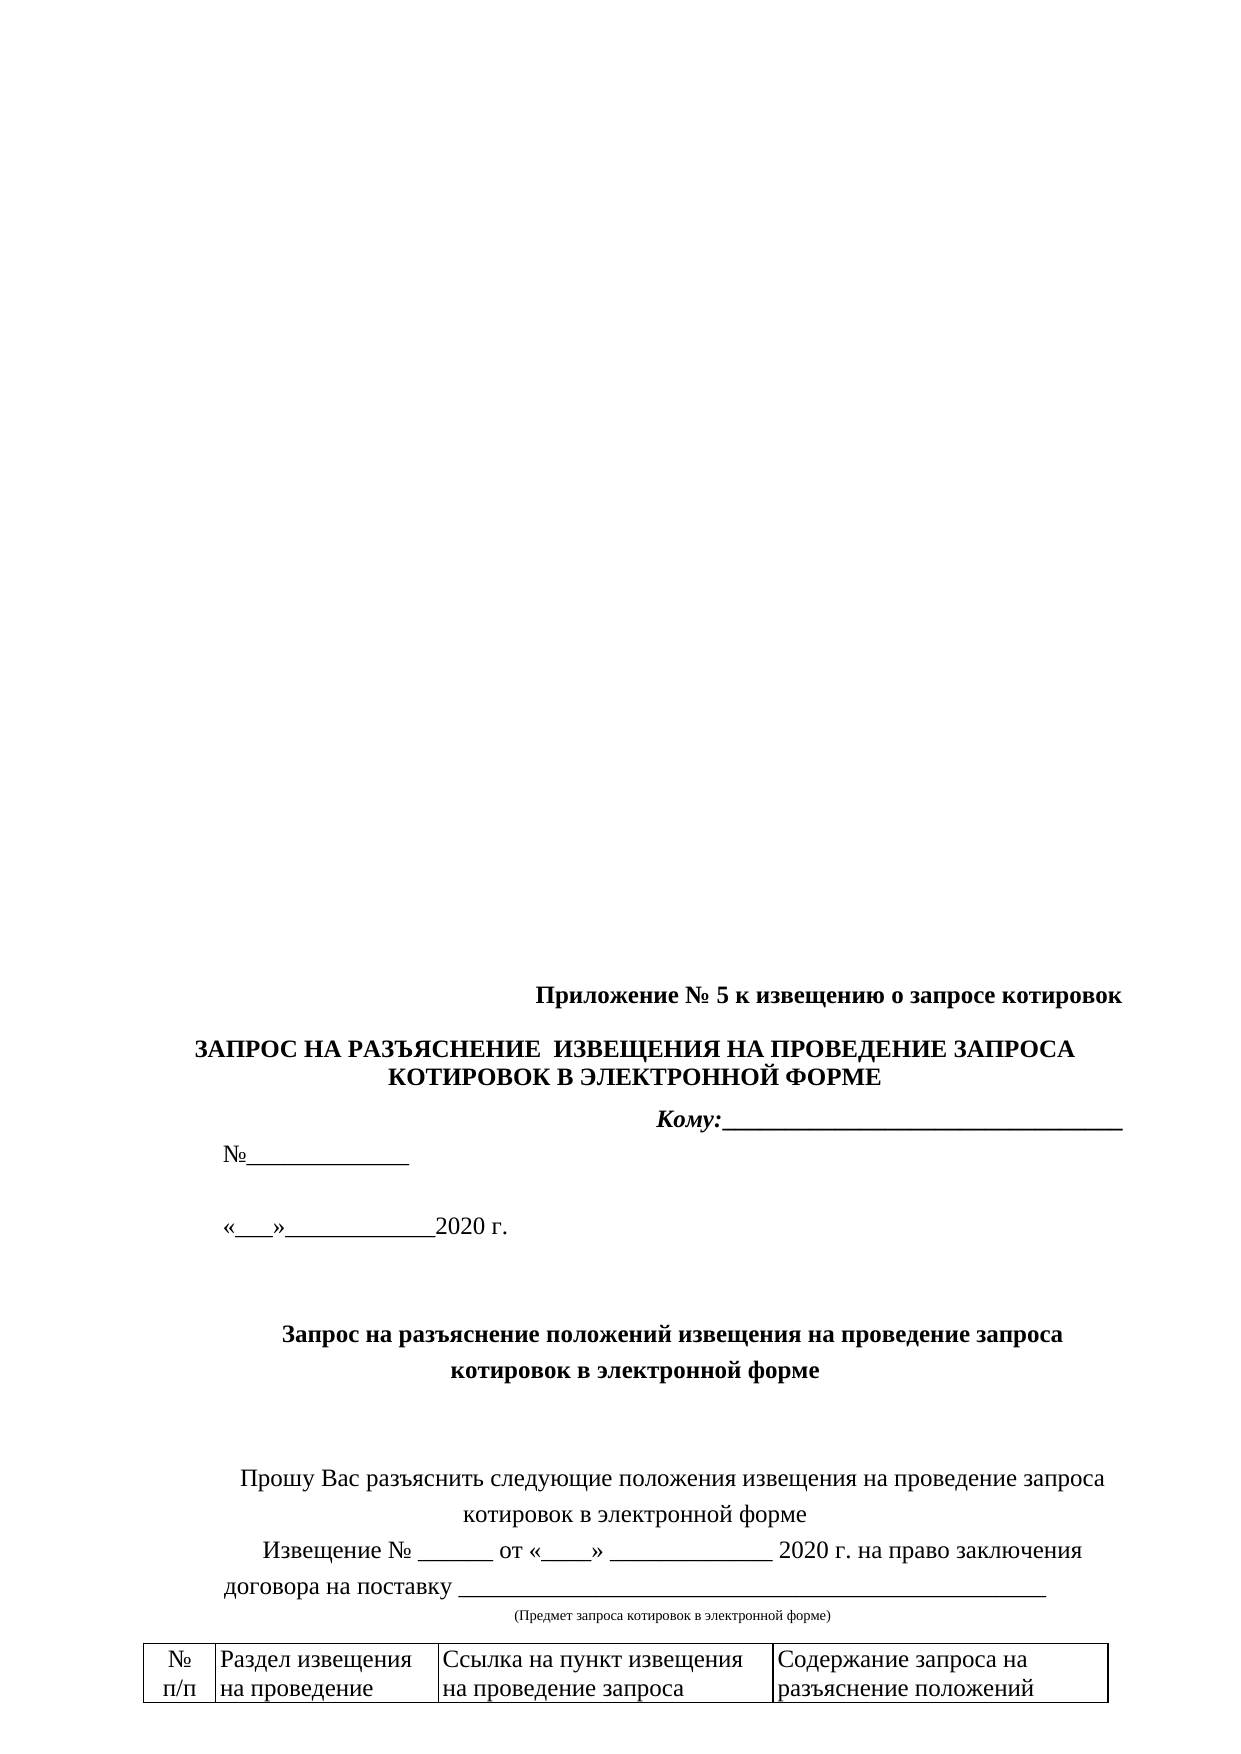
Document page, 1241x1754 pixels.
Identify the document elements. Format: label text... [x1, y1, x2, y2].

text Извещение № ______ от «____» _____________ 2020 г. на право заключения договора на поставку _______________________________________________ [148, 1535, 1122, 1599]
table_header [216, 1644, 438, 1702]
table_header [439, 1644, 772, 1702]
text Кому:________________________________ [148, 1104, 1122, 1132]
text Запрос на разъяснение положений извещения на проведение запроса котировок в электронной форме [148, 1319, 1122, 1420]
subtitle ЗАПРОС НА РАЗЪЯСНЕНИЕ ИЗВЕЩЕНИЯ НА ПРОВЕДЕНИЕ ЗАПРОСА КОТИРОВОК В ЭЛЕКТРОННОЙ ФОРМЕ [148, 1034, 1122, 1091]
text Приложение № 5 к извещению о запросе котировок [148, 980, 1122, 1009]
table_header № п/п [144, 1644, 215, 1702]
text (Предмет запроса котировок в электронной форме) [148, 1607, 1122, 1636]
text №_____________ [148, 1139, 1122, 1168]
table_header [774, 1644, 1107, 1702]
text Прошу Вас разъяснить следующие положения извещения на проведение запроса котировок в электронной форме [148, 1463, 1122, 1528]
text «___»____________2020 г. [148, 1211, 1122, 1240]
